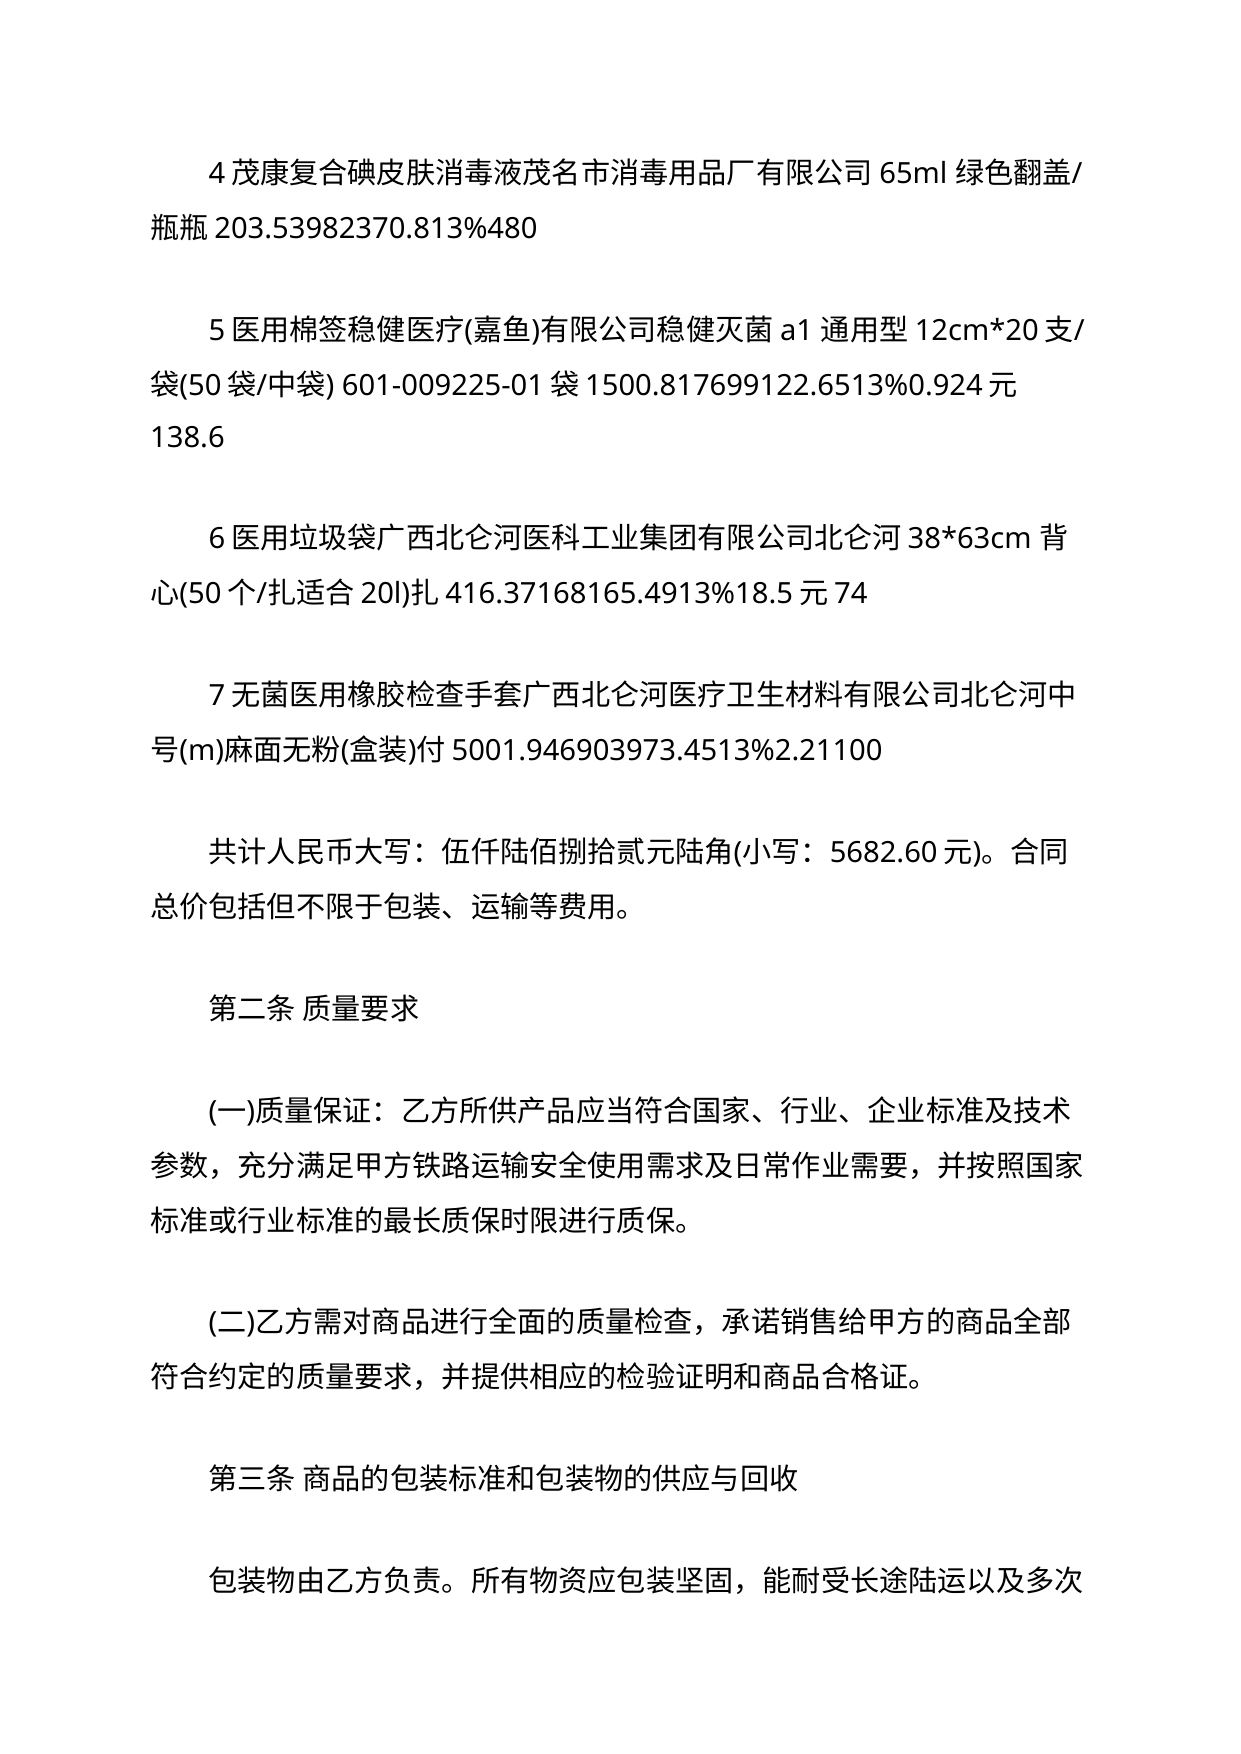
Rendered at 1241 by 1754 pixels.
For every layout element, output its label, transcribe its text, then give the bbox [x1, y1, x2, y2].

text (一)质量保证：乙方所供产品应当符合国家、行业、企业标准及技术参数，充分满足甲方铁路运输安全使用需求及日常作业需要，并按照国家标准或行业标准的最长质保时限进行质保。 [150, 1087, 1090, 1239]
text (二)乙方需对商品进行全面的质量检查，承诺销售给甲方的商品全部符合约定的质量要求，并提供相应的检验证明和商品合格证。 [150, 1299, 1090, 1396]
text 第二条 质量要求 [150, 985, 1090, 1028]
text 7无菌医用橡胶检查手套广西北仑河医疗卫生材料有限公司北仑河中号(m)麻面无粉(盒装)付5001.946903973.4513%2.21100 [150, 672, 1090, 769]
text 4茂康复合碘皮肤消毒液茂名市消毒用品厂有限公司 65ml 绿色翻盖/瓶瓶203.53982370.813%480 [150, 150, 1090, 247]
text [150, 1557, 1090, 1600]
text 6医用垃圾袋广西北仑河医科工业集团有限公司北仑河38*63cm 背心(50个/扎适合20l)扎416.37168165.4913%18.5元74 [150, 515, 1090, 612]
text 5医用棉签稳健医疗(嘉鱼)有限公司稳健灭菌 a1 通用型 12cm*20支/袋(50袋/中袋) 601-009225-01袋1500.817699122.6513%0.924元138.6 [150, 307, 1090, 456]
text 共计人民币大写：伍仟陆佰捌拾贰元陆角(小写：5682.60元)。合同总价包括但不限于包装、运输等费用。 [150, 829, 1090, 926]
text 第三条 商品的包装标准和包装物的供应与回收 [150, 1456, 1090, 1498]
